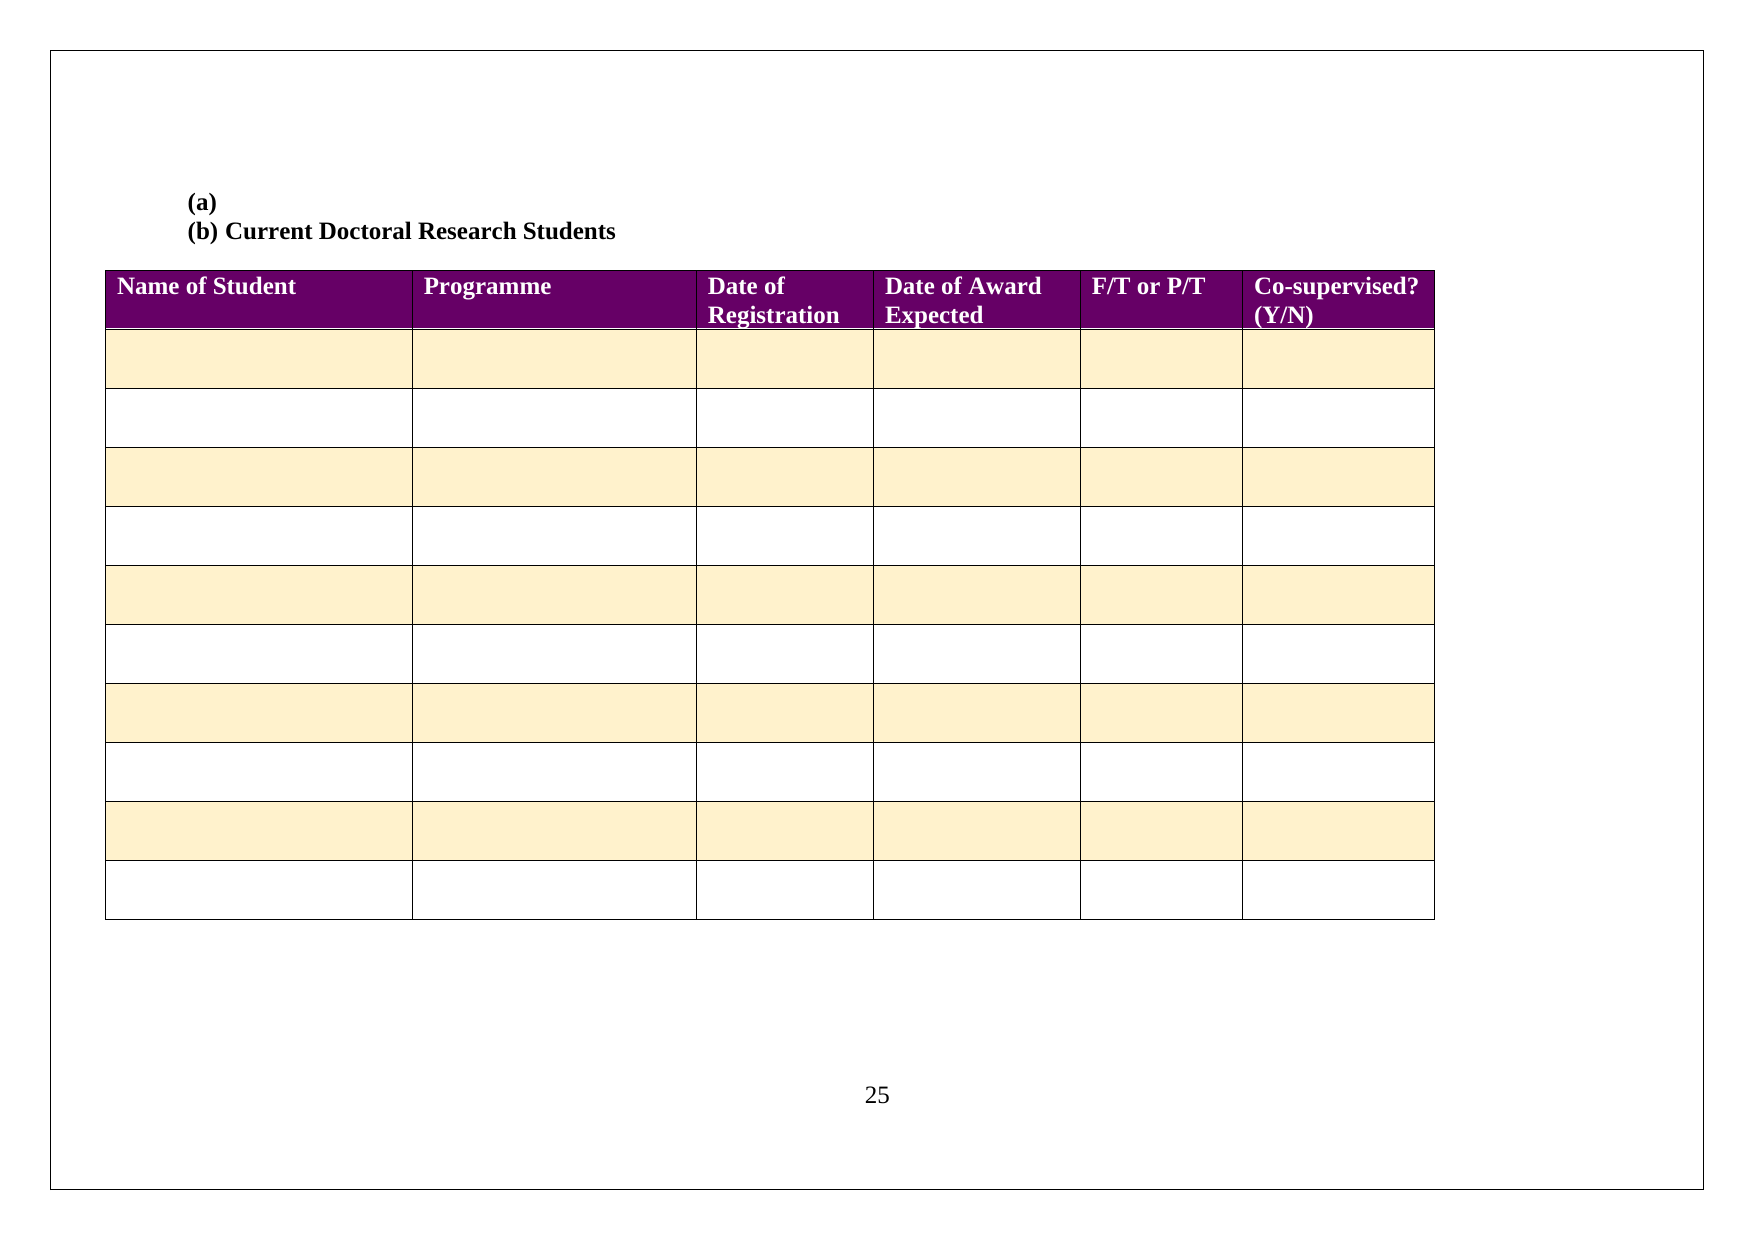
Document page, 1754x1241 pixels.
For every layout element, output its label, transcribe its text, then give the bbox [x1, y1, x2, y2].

table_cell [1243, 861, 1434, 919]
table_cell [413, 507, 696, 565]
table_header Co-supervised? (Y/N) [1243, 271, 1434, 328]
table_cell [874, 566, 1080, 624]
table_cell [106, 330, 412, 388]
table_cell [1243, 684, 1434, 742]
table_cell [874, 802, 1080, 860]
table_cell [413, 802, 696, 860]
table_cell [1081, 861, 1242, 919]
table_cell [106, 861, 412, 919]
table_cell [874, 861, 1080, 919]
table_cell [413, 684, 696, 742]
table_cell [874, 330, 1080, 388]
table_header Programme [413, 271, 696, 328]
table_cell [1243, 389, 1434, 447]
table_header Date of Award Expected [874, 271, 1080, 328]
table_cell [106, 743, 412, 801]
table_cell [1081, 330, 1242, 388]
table_cell [413, 861, 696, 919]
table_header F/T or P/T [1081, 271, 1242, 328]
table_cell [413, 389, 696, 447]
table_cell [697, 389, 873, 447]
table_cell [874, 389, 1080, 447]
table_cell [106, 684, 412, 742]
table_cell [106, 507, 412, 565]
table_cell [874, 743, 1080, 801]
table_cell [1243, 566, 1434, 624]
table_cell [874, 625, 1080, 683]
table_cell [697, 861, 873, 919]
table_cell [874, 507, 1080, 565]
table_cell [1081, 566, 1242, 624]
table_cell [697, 507, 873, 565]
table_cell [106, 566, 412, 624]
table_cell [1243, 625, 1434, 683]
table_cell [1081, 625, 1242, 683]
table_cell [874, 448, 1080, 506]
table_cell [413, 448, 696, 506]
table_cell [697, 625, 873, 683]
table_cell [697, 684, 873, 742]
table_cell [1081, 448, 1242, 506]
table_cell [1081, 802, 1242, 860]
table_cell [1081, 507, 1242, 565]
table_cell [697, 330, 873, 388]
table_cell [413, 625, 696, 683]
table_cell [413, 566, 696, 624]
table_cell [413, 743, 696, 801]
table_cell [1243, 330, 1434, 388]
table_cell [1081, 684, 1242, 742]
table_cell [1081, 389, 1242, 447]
table_cell [1243, 507, 1434, 565]
table_cell [874, 684, 1080, 742]
table_cell [106, 389, 412, 447]
table_cell [697, 448, 873, 506]
table_cell [106, 625, 412, 683]
table_cell [106, 448, 412, 506]
table_cell [1081, 743, 1242, 801]
table_cell [697, 743, 873, 801]
table_cell [413, 330, 696, 388]
table_cell [1243, 448, 1434, 506]
table_cell [697, 802, 873, 860]
table_cell [1243, 802, 1434, 860]
list Current Doctoral Research Students [187, 216, 1604, 245]
table_header Date of Registration [697, 271, 873, 328]
table_cell [106, 802, 412, 860]
table_cell [1243, 743, 1434, 801]
table_cell [697, 566, 873, 624]
table_header Name of Student [106, 271, 412, 328]
